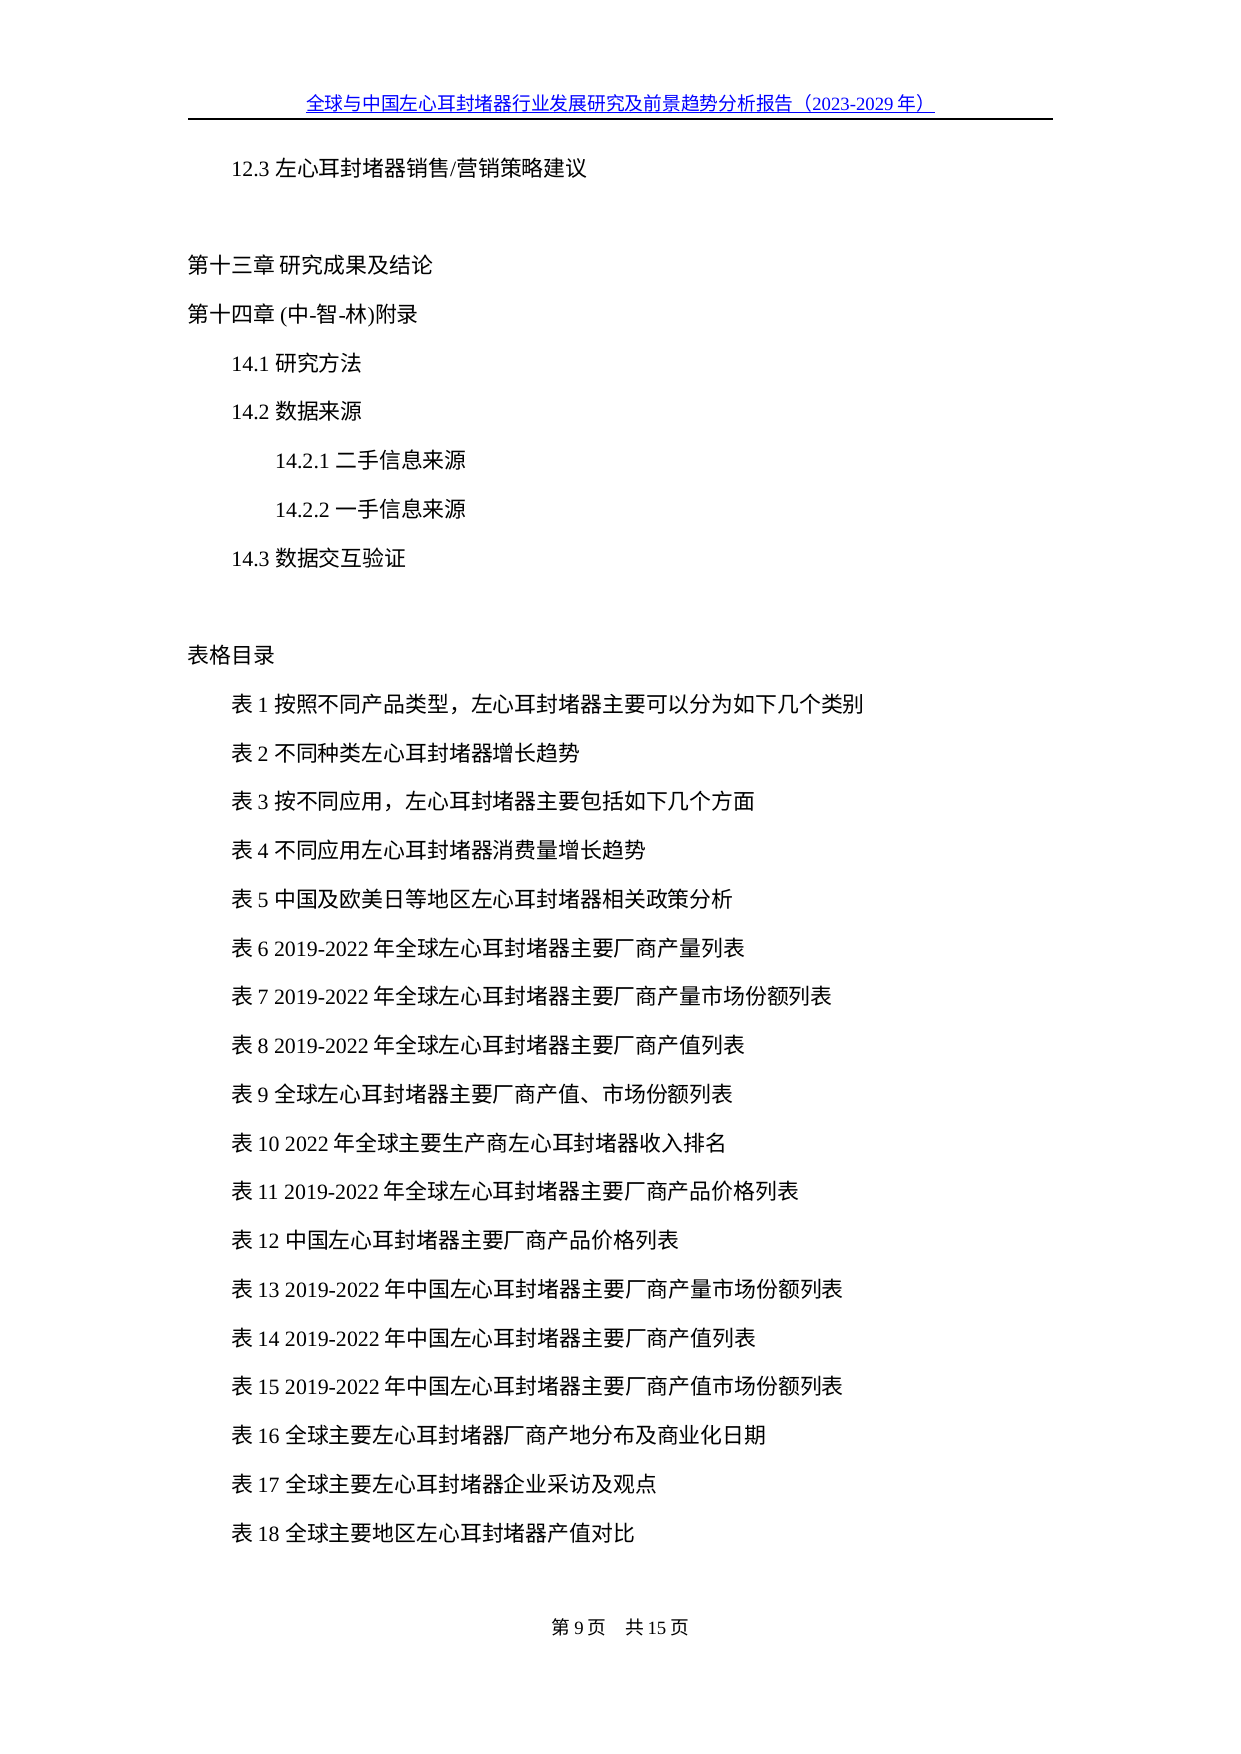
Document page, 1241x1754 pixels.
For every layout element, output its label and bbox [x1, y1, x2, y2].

text [187, 150, 1053, 1548]
